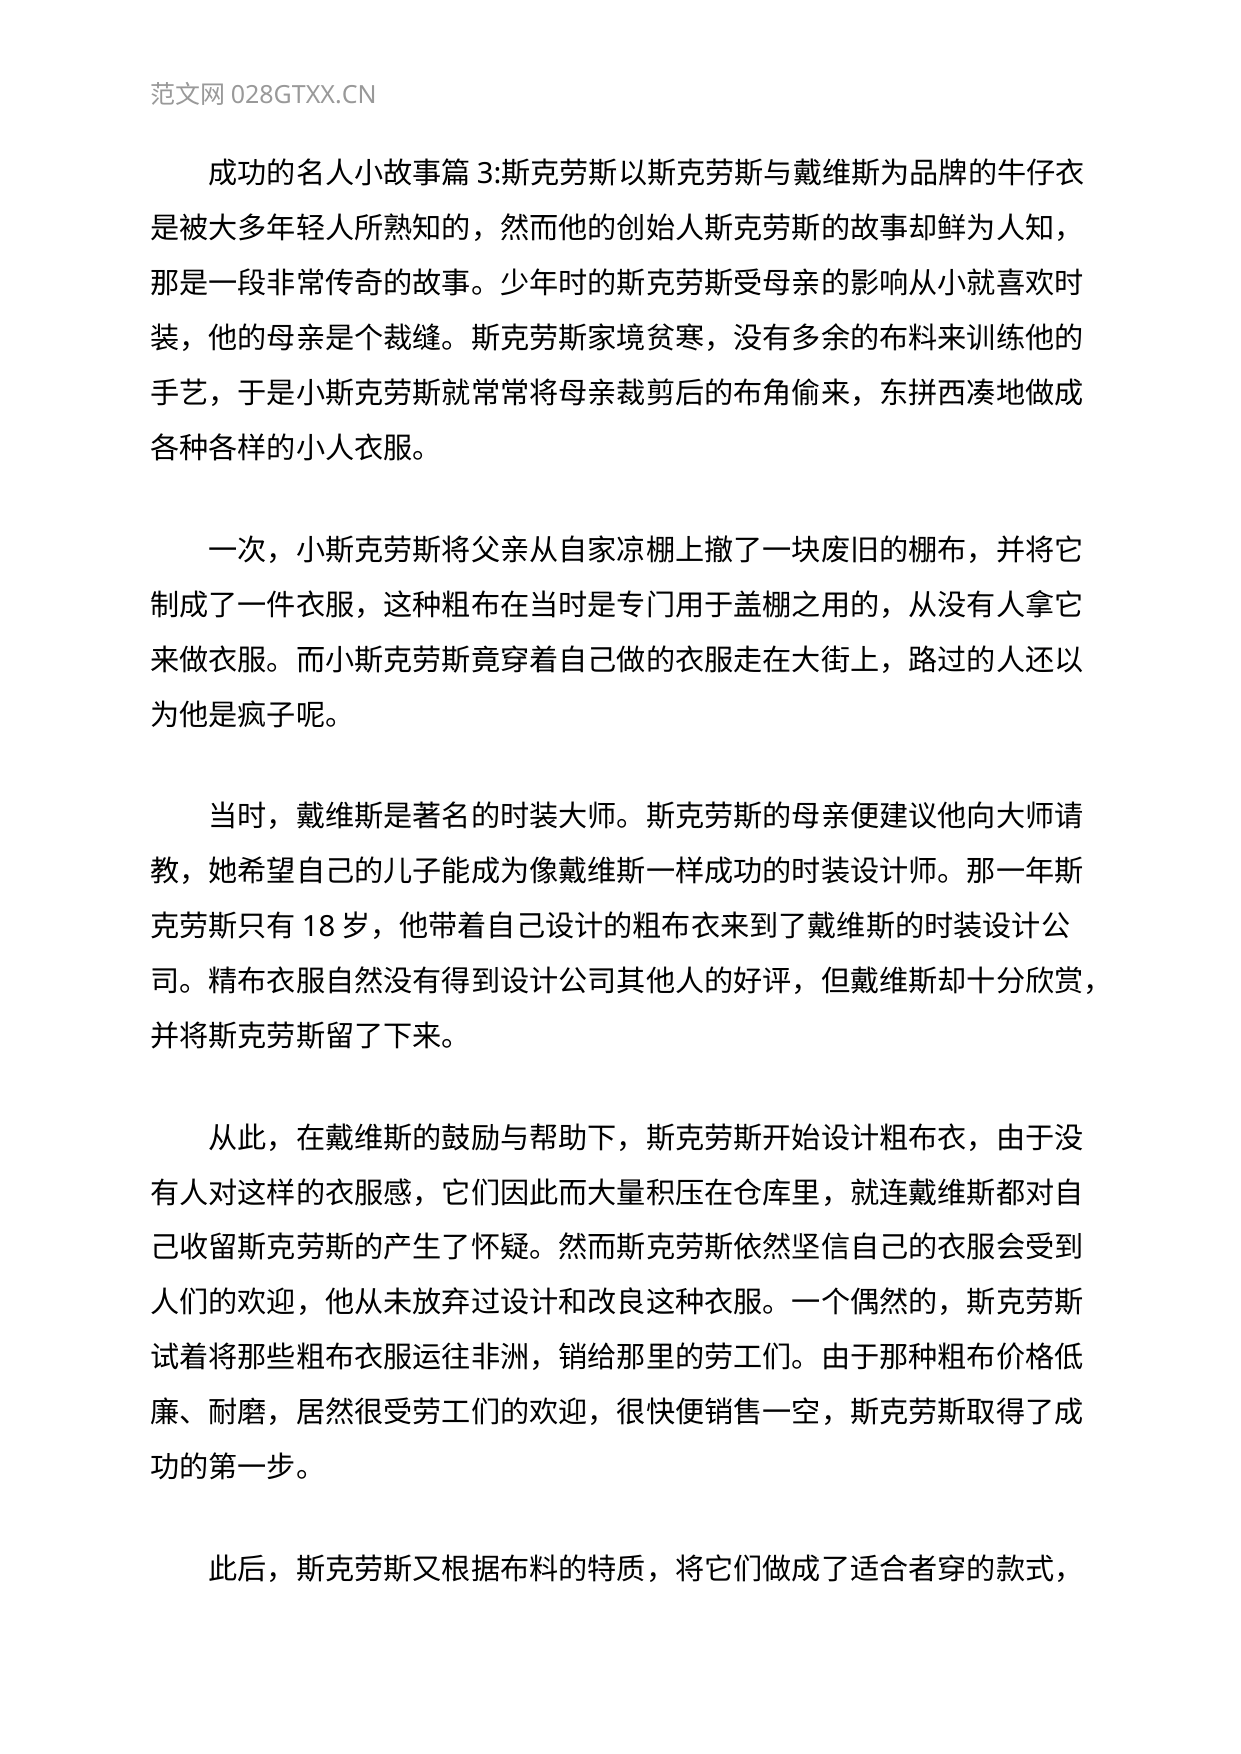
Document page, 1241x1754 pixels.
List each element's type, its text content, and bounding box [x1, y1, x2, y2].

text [150, 1545, 1090, 1588]
text 成功的名人小故事篇3:斯克劳斯以斯克劳斯与戴维斯为品牌的牛仔衣是被大多年轻人所熟知的，然而他的创始人斯克劳斯的故事却鲜为人知，那是一段非常传奇的故事。少年时的斯克劳斯受母亲的影响从小就喜欢时装，他的母亲是个裁缝。斯克劳斯家境贫寒，没有多余的布料来训练他的手艺，于是小斯克劳斯就常常将母亲裁剪后的布角偷来，东拼西凑地做成各种各样的小人衣服。 [150, 150, 1090, 467]
text 当时，戴维斯是著名的时装大师。斯克劳斯的母亲便建议他向大师请教，她希望自己的儿子能成为像戴维斯一样成功的时装设计师。那一年斯克劳斯只有18岁，他带着自己设计的粗布衣来到了戴维斯的时装设计公司。精布衣服自然没有得到设计公司其他人的好评，但戴维斯却十分欣赏，并将斯克劳斯留了下来。 [150, 793, 1090, 1055]
text 一次，小斯克劳斯将父亲从自家凉棚上撤了一块废旧的棚布，并将它制成了一件衣服，这种粗布在当时是专门用于盖棚之用的，从没有人拿它来做衣服。而小斯克劳斯竟穿着自己做的衣服走在大街上，路过的人还以为他是疯子呢。 [150, 526, 1090, 733]
text 从此，在戴维斯的鼓励与帮助下，斯克劳斯开始设计粗布衣，由于没有人对这样的衣服感，它们因此而大量积压在仓库里，就连戴维斯都对自己收留斯克劳斯的产生了怀疑。然而斯克劳斯依然坚信自己的衣服会受到人们的欢迎，他从未放弃过设计和改良这种衣服。一个偶然的，斯克劳斯试着将那些粗布衣服运往非洲，销给那里的劳工们。由于那种粗布价格低廉、耐磨，居然很受劳工们的欢迎，很快便销售一空，斯克劳斯取得了成功的第一步。 [150, 1114, 1090, 1486]
